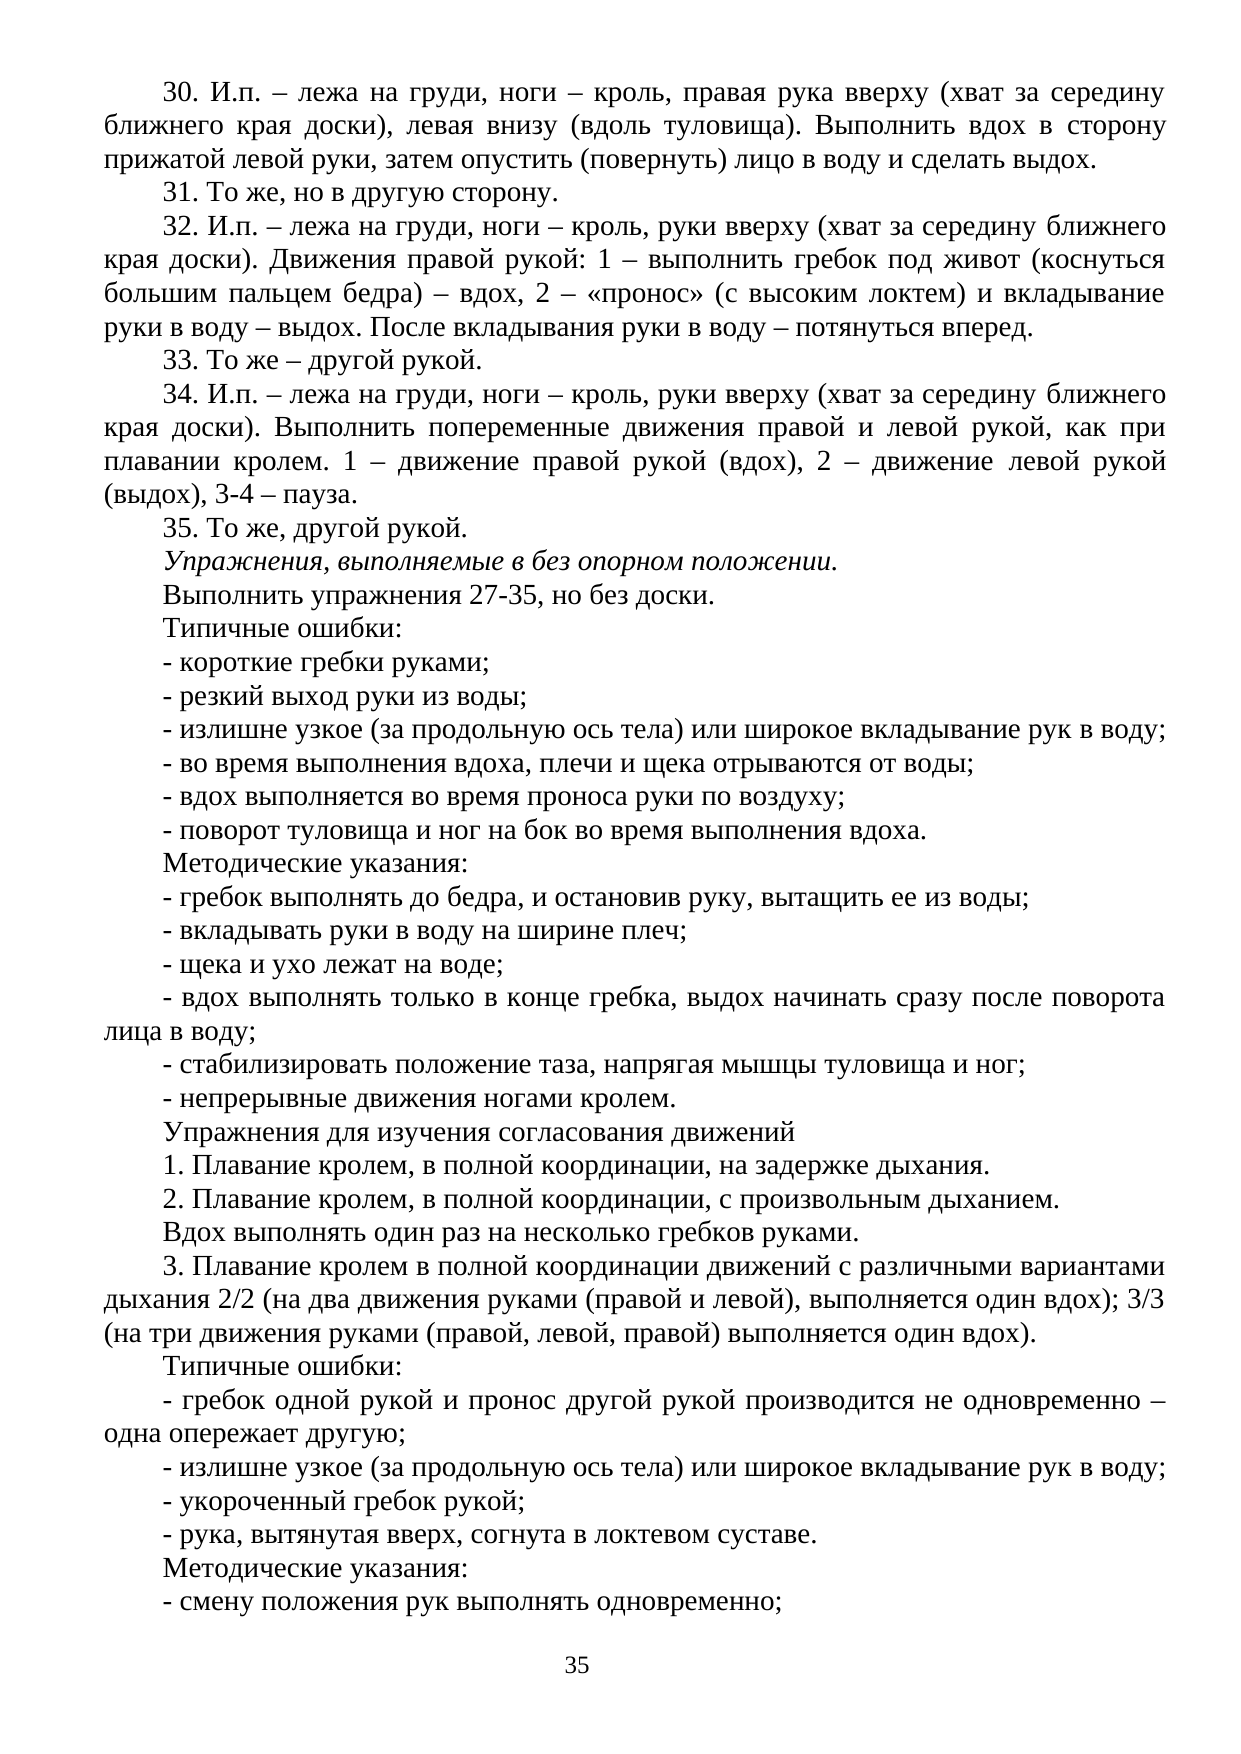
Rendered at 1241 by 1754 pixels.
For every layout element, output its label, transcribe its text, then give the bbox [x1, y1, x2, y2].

text Методические указания: [103, 1550, 1167, 1583]
text - излишне узкое (за продольную ось тела) или широкое вкладывание рук в воду; [103, 711, 1167, 745]
text Методические указания: [103, 845, 1167, 879]
text 33. То же – другой рукой. [103, 342, 1167, 376]
text - вкладывать руки в воду на ширине плеч; [103, 912, 1167, 946]
text Упражнения для изучения согласования движений [103, 1114, 1167, 1147]
text 3. Плавание кролем в полной координации движений с различными вариантами дыхания 2/2 (на два движения руками (правой и левой), выполняется один вдох); 3/3 (на три движения руками (правой, левой, правой) выполняется один вдох). [103, 1248, 1167, 1348]
text 34. И.п. – лежа на груди, ноги – кроль, руки вверху (хват за середину ближнего края доски). Выполнить попеременные движения правой и левой рукой, как при плавании кролем. 1 – движение правой рукой (вдох), 2 – движение левой рукой (выдох), 3-4 – пауза. [103, 376, 1167, 510]
text - вдох выполняется во время проноса руки по воздуху; [103, 778, 1167, 812]
text - гребок одной рукой и пронос другой рукой производится не одновременно – одна опережает другую; [103, 1382, 1167, 1449]
text Типичные ошибки: [103, 1348, 1167, 1382]
text - гребок выполнять до бедра, и остановив руку, вытащить ее из воды; [103, 879, 1167, 912]
text - поворот туловища и ног на бок во время выполнения вдоха. [103, 812, 1167, 845]
text - стабилизировать положение таза, напрягая мышцы туловища и ног; [103, 1047, 1167, 1080]
text - укороченный гребок рукой; [103, 1483, 1167, 1516]
text 35. То же, другой рукой. [103, 510, 1167, 543]
text - резкий выход руки из воды; [103, 678, 1167, 711]
text 35 [103, 1650, 1167, 1679]
text - излишне узкое (за продольную ось тела) или широкое вкладывание рук в воду; [103, 1449, 1167, 1483]
text - непрерывные движения ногами кролем. [103, 1080, 1167, 1114]
text 2. Плавание кролем, в полной координации, с произвольным дыханием. [103, 1181, 1167, 1214]
text - вдох выполнять только в конце гребка, выдох начинать сразу после поворота лица в воду; [103, 979, 1167, 1047]
text 31. То же, но в другую сторону. [103, 174, 1167, 208]
text - во время выполнения вдоха, плечи и щека отрываются от воды; [103, 745, 1167, 778]
text Выполнить упражнения 27-35, но без доски. [103, 577, 1167, 611]
text Упражнения, выполняемые в без опорном положении. [103, 543, 1167, 577]
text Вдох выполнять один раз на несколько гребков руками. [103, 1214, 1167, 1248]
text - щека и ухо лежат на воде; [103, 946, 1167, 979]
text - смену положения рук выполнять одновременно; [103, 1583, 1167, 1617]
text 30. И.п. – лежа на груди, ноги – кроль, правая рука вверху (хват за середину ближнего края доски), левая внизу (вдоль туловища). Выполнить вдох в сторону прижатой левой руки, затем опустить (повернуть) лицо в воду и сделать выдох. [103, 74, 1167, 174]
text 32. И.п. – лежа на груди, ноги – кроль, руки вверху (хват за середину ближнего края доски). Движения правой рукой: 1 – выполнить гребок под живот (коснуться большим пальцем бедра) – вдох, 2 – «пронос» (с высоким локтем) и вкладывание руки в воду – выдох. После вкладывания руки в воду – потянуться вперед. [103, 208, 1167, 342]
text 1. Плавание кролем, в полной координации, на задержке дыхания. [103, 1147, 1167, 1181]
text - рука, вытянутая вверх, согнута в локтевом суставе. [103, 1516, 1167, 1550]
text Типичные ошибки: [103, 611, 1167, 644]
text - короткие гребки руками; [103, 644, 1167, 678]
